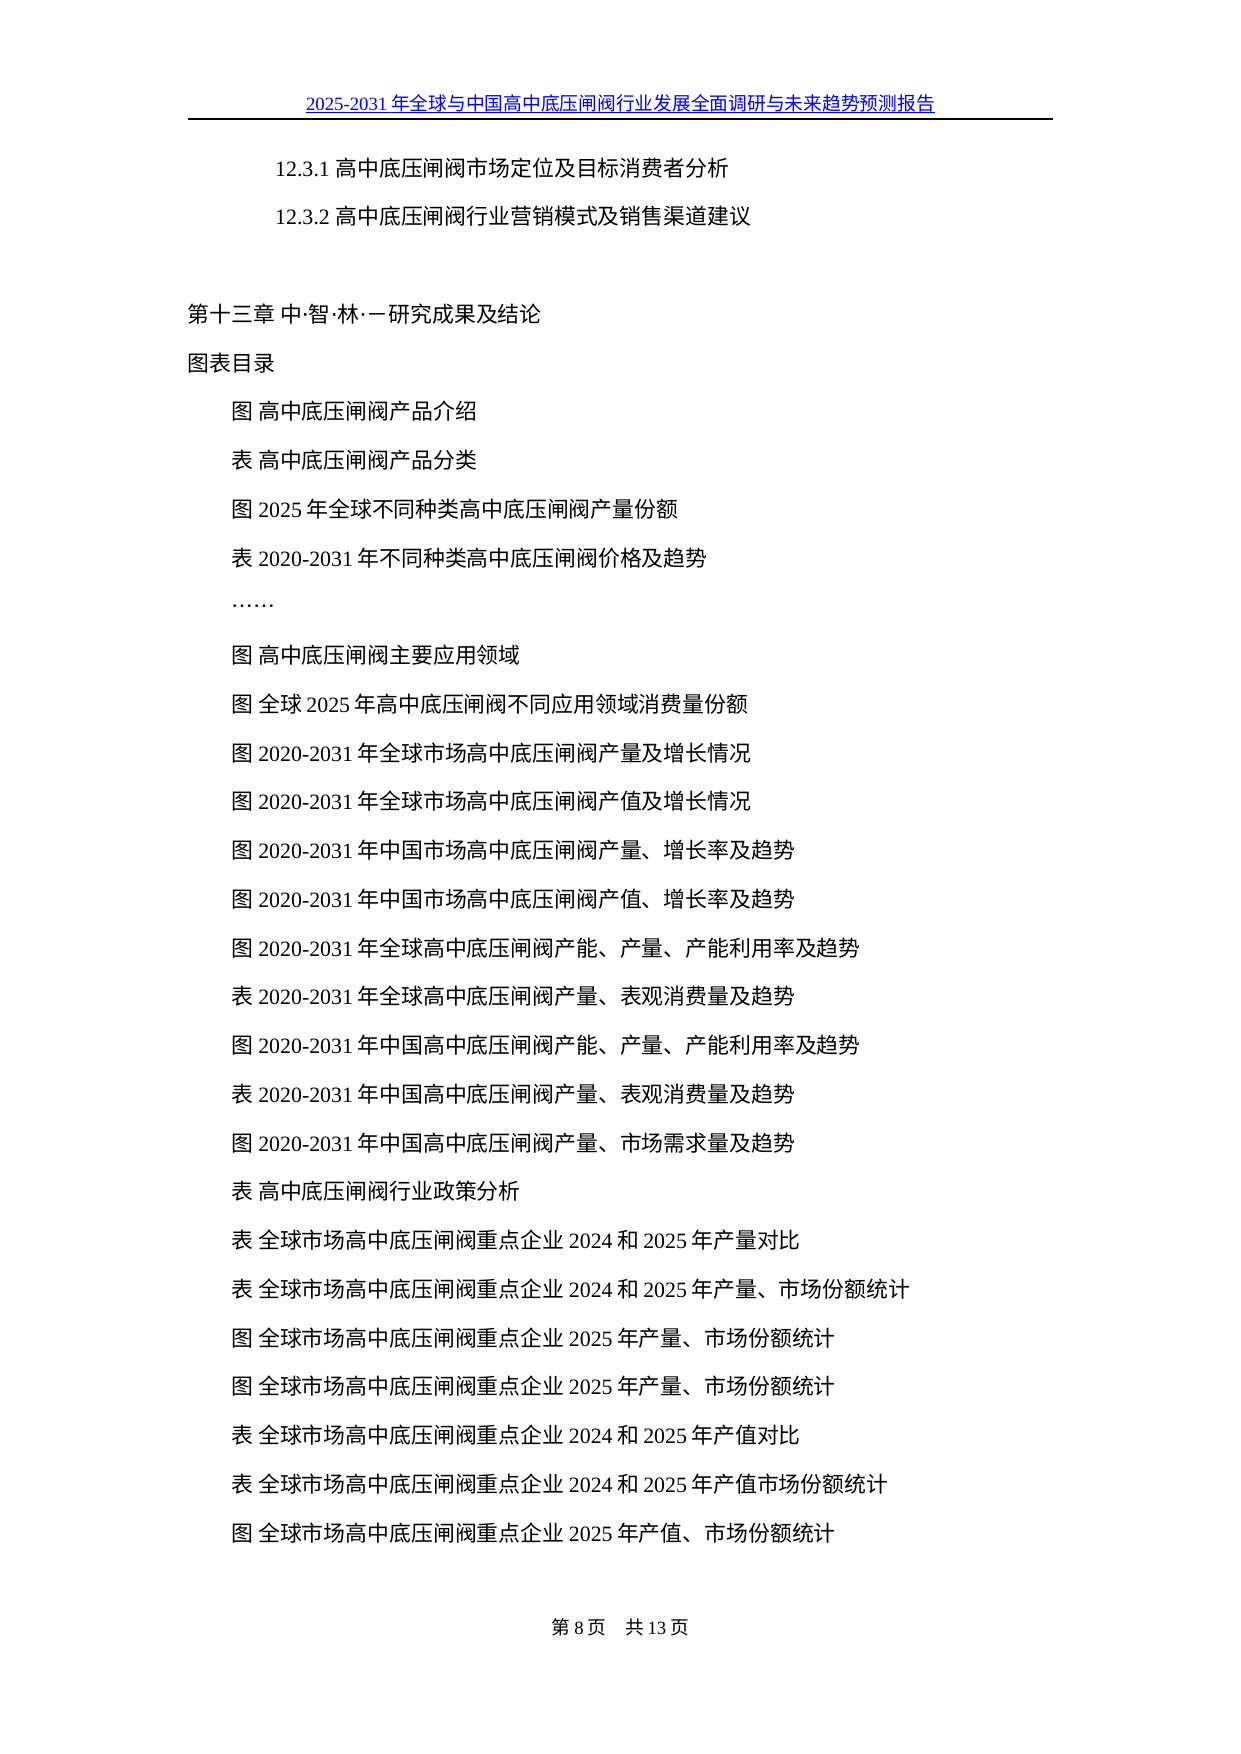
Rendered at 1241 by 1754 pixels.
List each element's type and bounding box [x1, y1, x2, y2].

text [187, 150, 1053, 1548]
